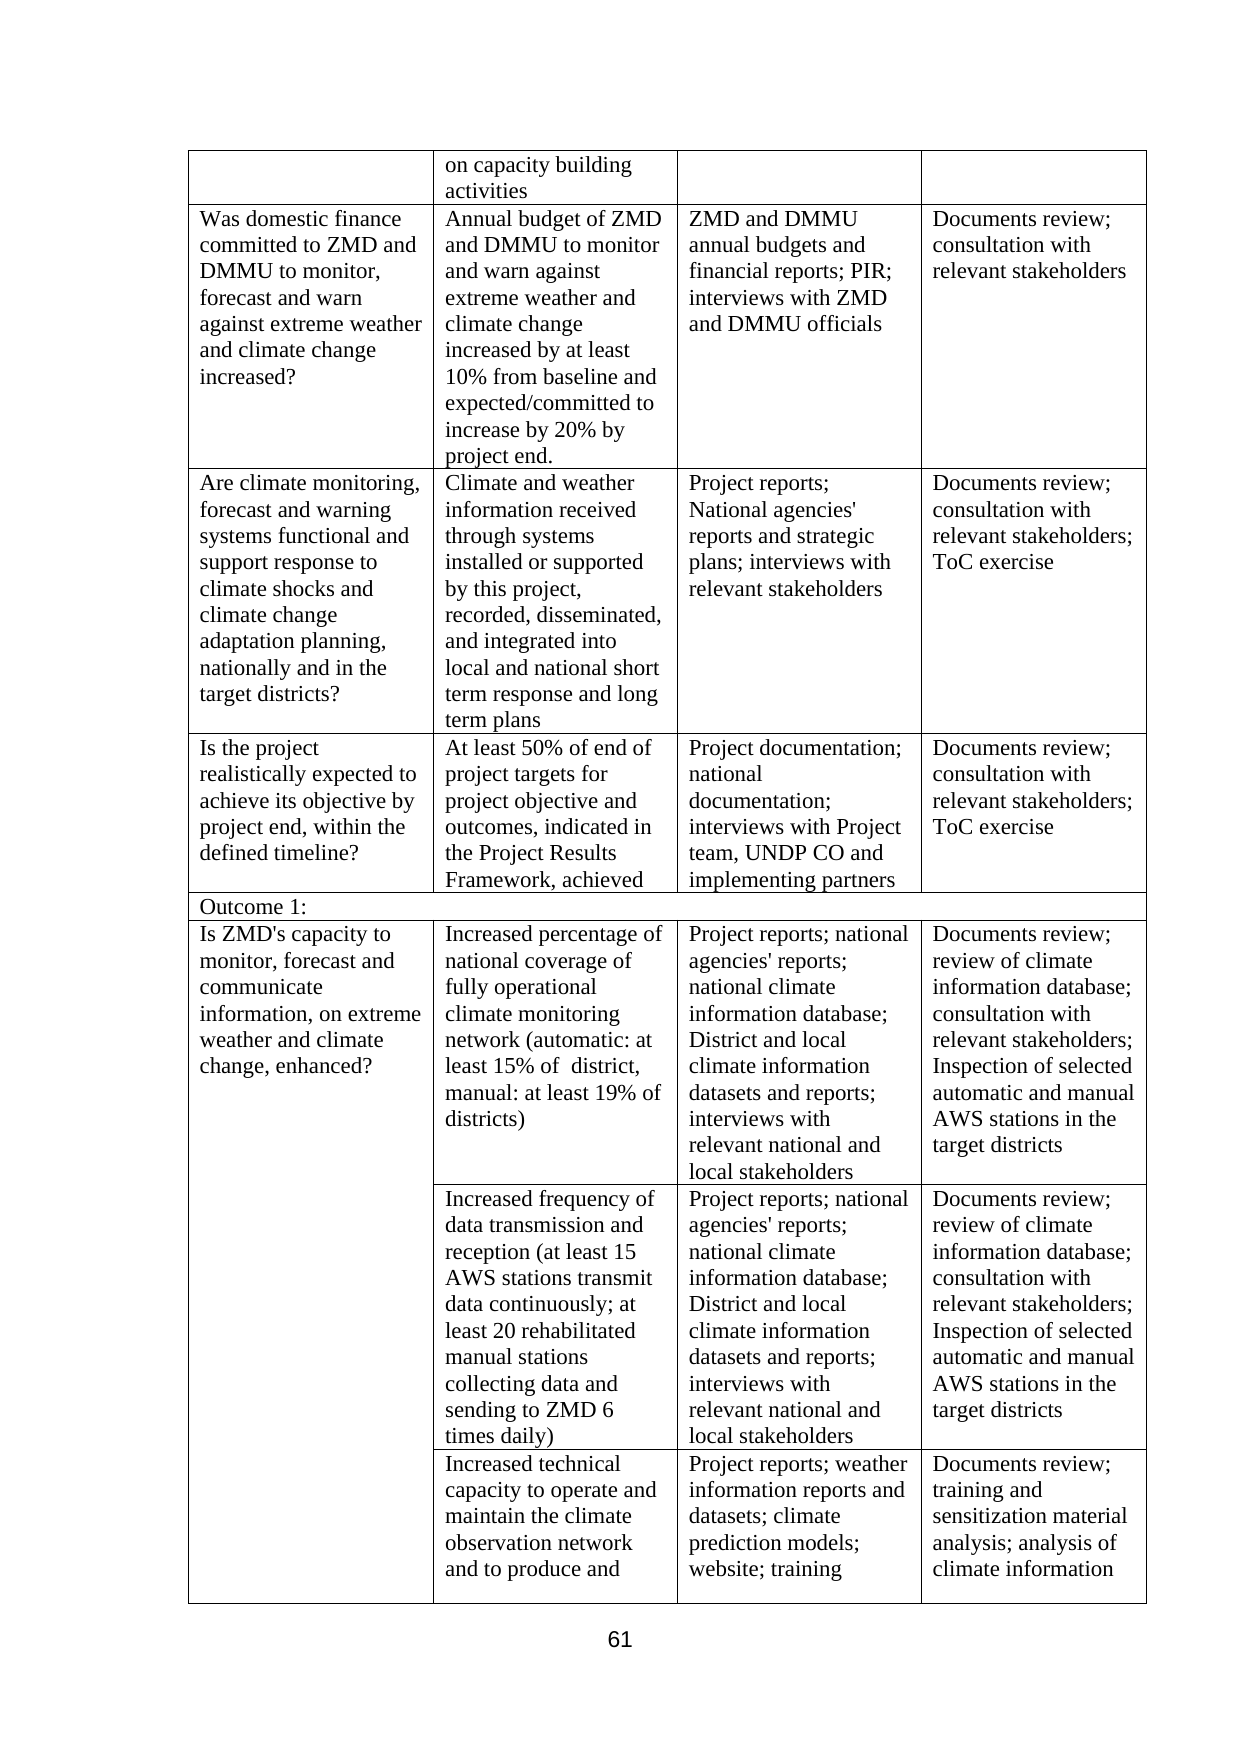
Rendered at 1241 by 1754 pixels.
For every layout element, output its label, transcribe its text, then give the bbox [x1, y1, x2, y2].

table_cell Documents review; consultation with relevant stakeholders; ToC exercise [922, 469, 1146, 733]
table_cell ZMD and DMMU annual budgets and financial reports; PIR; interviews with ZMD and DMMU officials [678, 205, 921, 468]
table_cell Climate and weather information received through systems installed or supported by this project, recorded, disseminated, and integrated into local and national short term response and long term plans [434, 469, 677, 733]
table_cell Project reports; national agencies' reports; national climate information database; District and local climate information datasets and reports; interviews with relevant national and local stakeholders [678, 1185, 921, 1449]
table_cell Documents review; review of climate information database; consultation with relevant stakeholders; Inspection of selected automatic and manual AWS stations in the target districts [922, 1185, 1146, 1449]
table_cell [434, 151, 677, 204]
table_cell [678, 151, 921, 204]
table_cell Was domestic finance committed to ZMD and DMMU to monitor, forecast and warn against extreme weather and climate change increased? [189, 205, 433, 468]
table_cell Project reports; National agencies' reports and strategic plans; interviews with relevant stakeholders [678, 469, 921, 733]
table_cell Increased frequency of data transmission and reception (at least 15 AWS stations transmit data continuously; at least 20 rehabilitated manual stations collecting data and sending to ZMD 6 times daily) [434, 1185, 677, 1449]
table_cell Documents review; consultation with relevant stakeholders; ToC exercise [922, 734, 1146, 892]
table_cell Annual budget of ZMD and DMMU to monitor and warn against extreme weather and climate change increased by at least 10% from baseline and expected/committed to increase by 20% by project end. [434, 205, 677, 468]
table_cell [922, 1450, 1146, 1603]
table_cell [678, 1450, 921, 1603]
table_cell Documents review; review of climate information database; consultation with relevant stakeholders; Inspection of selected automatic and manual AWS stations in the target districts [922, 921, 1146, 1184]
table_cell Project documentation; national documentation; interviews with Project team, UNDP CO and implementing partners [678, 734, 921, 892]
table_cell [189, 151, 433, 204]
table_cell Documents review; consultation with relevant stakeholders [922, 205, 1146, 468]
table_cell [434, 1450, 677, 1603]
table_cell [922, 151, 1146, 204]
table_cell Are climate monitoring, forecast and warning systems functional and support response to climate shocks and climate change adaptation planning, nationally and in the target districts? [189, 469, 433, 733]
table_cell At least 50% of end of project targets for project objective and outcomes, indicated in the Project Results Framework, achieved [434, 734, 677, 892]
table_cell Project reports; national agencies' reports; national climate information database; District and local climate information datasets and reports; interviews with relevant national and local stakeholders [678, 921, 921, 1184]
table_cell Is ZMD's capacity to monitor, forecast and communicate information, on extreme weather and climate change, enhanced? [189, 921, 433, 1603]
table_cell Outcome 1: [189, 893, 1146, 919]
table_cell Is the project realistically expected to achieve its objective by project end, within the defined timeline? [189, 734, 433, 892]
table_cell Increased percentage of national coverage of fully operational climate monitoring network (automatic: at least 15% of district, manual: at least 19% of districts) [434, 921, 677, 1184]
